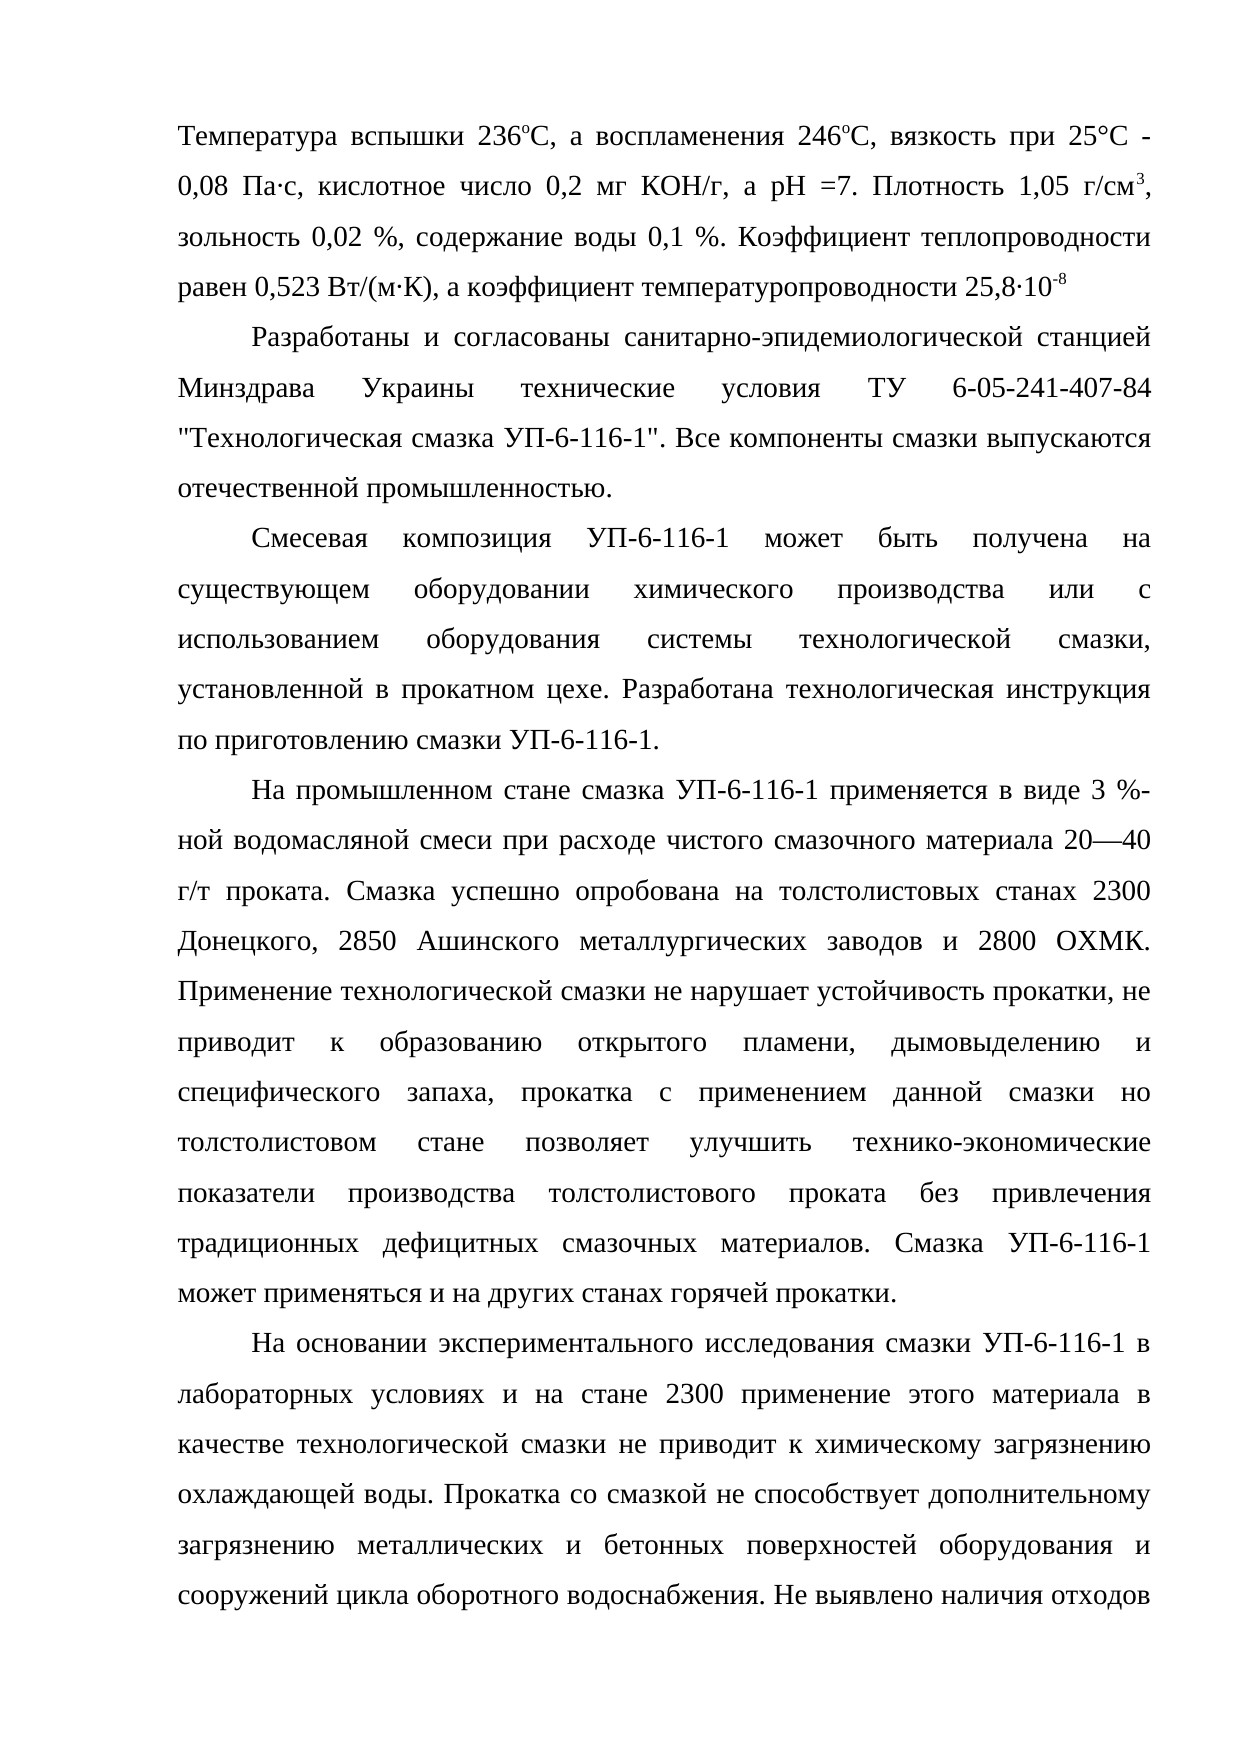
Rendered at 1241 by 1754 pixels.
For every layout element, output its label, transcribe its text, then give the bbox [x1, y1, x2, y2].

text Смесевая композиция УП-6-116-1 может быть получена на существующем оборудовании химического производства или с использованием оборудования системы технологической смазки, установленной в прокатном цехе. Разработана технологическая инструкция по приготовлению смазки УП-6-116-1. [177, 521, 1152, 755]
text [177, 1326, 1152, 1611]
text На промышленном стане смазка УП-6-116-1 применяется в виде 3 %-ной водомасляной смеси при расходе чистого смазочного материала 20—40 г/т проката. Смазка успешно опробована на толстолистовых станах 2300 Донецкого, 2850 Ашинского металлургических заводов и 2800 ОХМК. Применение технологической смазки не нарушает устойчивость прокатки, не приводит к образованию открытого пламени, дымовыделению и специфического запаха, прокатка с применением данной смазки но толстолистовом стане позволяет улучшить технико-экономические показатели производства толстолистового проката без привлечения традиционных дефицитных смазочных материалов. Смазка УП-6-116-1 может применяться и на других станах горячей прокатки. [177, 772, 1152, 1309]
text Разработаны и согласованы санитарно-эпидемиологической станцией Минздрава Украины технические условия ТУ 6-05-241-407-84 "Технологическая смазка УП-6-116-1". Все компоненты смазки выпускаются отечественной промышленностью. [177, 319, 1152, 504]
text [177, 118, 1152, 303]
